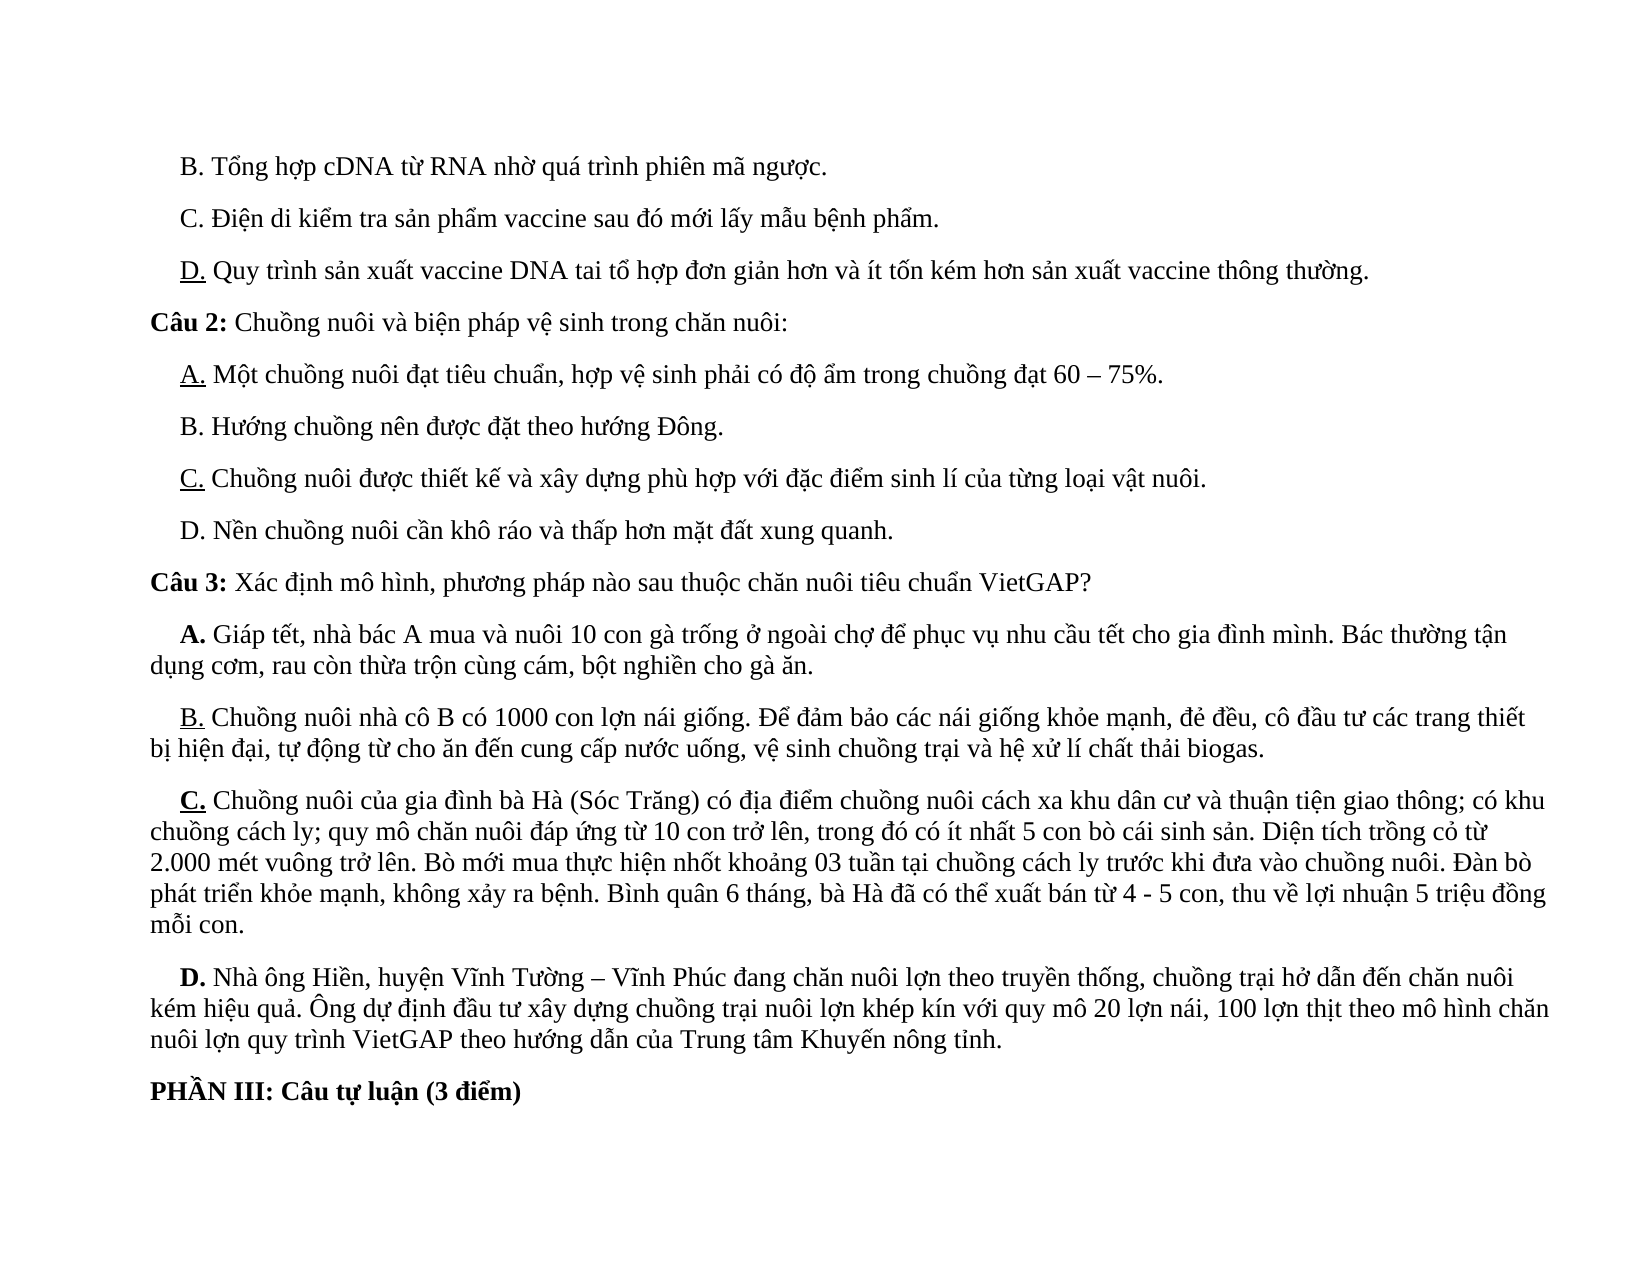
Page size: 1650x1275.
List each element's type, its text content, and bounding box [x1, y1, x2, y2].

text C. Chuồng nuôi của gia đình bà Hà (Sóc Trăng) có địa điểm chuồng nuôi cách xa khu dân cư và thuận tiện giao thông; có khu chuồng cách ly; quy mô chăn nuôi đáp ứng từ 10 con trở lên, trong đó có ít nhất 5 con bò cái sinh sản. Diện tích trồng cỏ từ 2.000 mét vuông trở lên. Bò mới mua thực hiện nhốt khoảng 03 tuần tại chuồng cách ly trước khi đưa vào chuồng nuôi. Đàn bò phát triển khỏe mạnh, không xảy ra bệnh. Bình quân 6 tháng, bà Hà đã có thể xuất bán từ 4 - 5 con, thu về lợi nhuận 5 triệu đồng mỗi con. [150, 784, 1550, 940]
text B. Chuồng nuôi nhà cô B có 1000 con lợn nái giống. Để đảm bảo các nái giống khỏe mạnh, đẻ đều, cô đầu tư các trang thiết bị hiện đại, tự động từ cho ăn đến cung cấp nước uống, vệ sinh chuồng trại và hệ xử lí chất thải biogas. [150, 701, 1550, 763]
text B. Tổng hợp cDNA từ RNA nhờ quá trình phiên mã ngược. [150, 150, 1550, 181]
text C. Chuồng nuôi được thiết kế và xây dựng phù hợp với đặc điểm sinh lí của từng loại vật nuôi. [150, 462, 1550, 493]
text D. Quy trình sản xuất vaccine DNA tai tổ hợp đơn giản hơn và ít tốn kém hơn sản xuất vaccine thông thường. [150, 254, 1550, 285]
text PHẦN III: Câu tự luận (3 điểm) [150, 1075, 1550, 1106]
text D. Nhà ông Hiền, huyện Vĩnh Tường – Vĩnh Phúc đang chăn nuôi lợn theo truyền thống, chuồng trại hở dẫn đến chăn nuôi kém hiệu quả. Ông dự định đầu tư xây dựng chuồng trại nuôi lợn khép kín với quy mô 20 lợn nái, 100 lợn thịt theo mô hình chăn nuôi lợn quy trình VietGAP theo hướng dẫn của Trung tâm Khuyến nông tỉnh. [1003, 961, 1550, 1054]
text B. Hướng chuồng nên được đặt theo hướng Đông. [150, 410, 1550, 441]
text D. Nền chuồng nuôi cần khô ráo và thấp hơn mặt đất xung quanh. [150, 514, 1550, 545]
text Câu 3: Xác định mô hình, phương pháp nào sau thuộc chăn nuôi tiêu chuẩn VietGAP? [150, 566, 1550, 597]
text Câu 2: Chuồng nuôi và biện pháp vệ sinh trong chăn nuôi: [150, 306, 1550, 337]
text C. Điện di kiểm tra sản phẩm vaccine sau đó mới lấy mẫu bệnh phẩm. [150, 202, 1550, 233]
text A. Giáp tết, nhà bác A mua và nuôi 10 con gà trống ở ngoài chợ để phục vụ nhu cầu tết cho gia đình mình. Bác thường tận dụng cơm, rau còn thừa trộn cùng cám, bột nghiền cho gà ăn. [150, 618, 1550, 680]
text A. Một chuồng nuôi đạt tiêu chuẩn, hợp vệ sinh phải có độ ẩm trong chuồng đạt 60 – 75%. [150, 358, 1550, 389]
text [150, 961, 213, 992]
